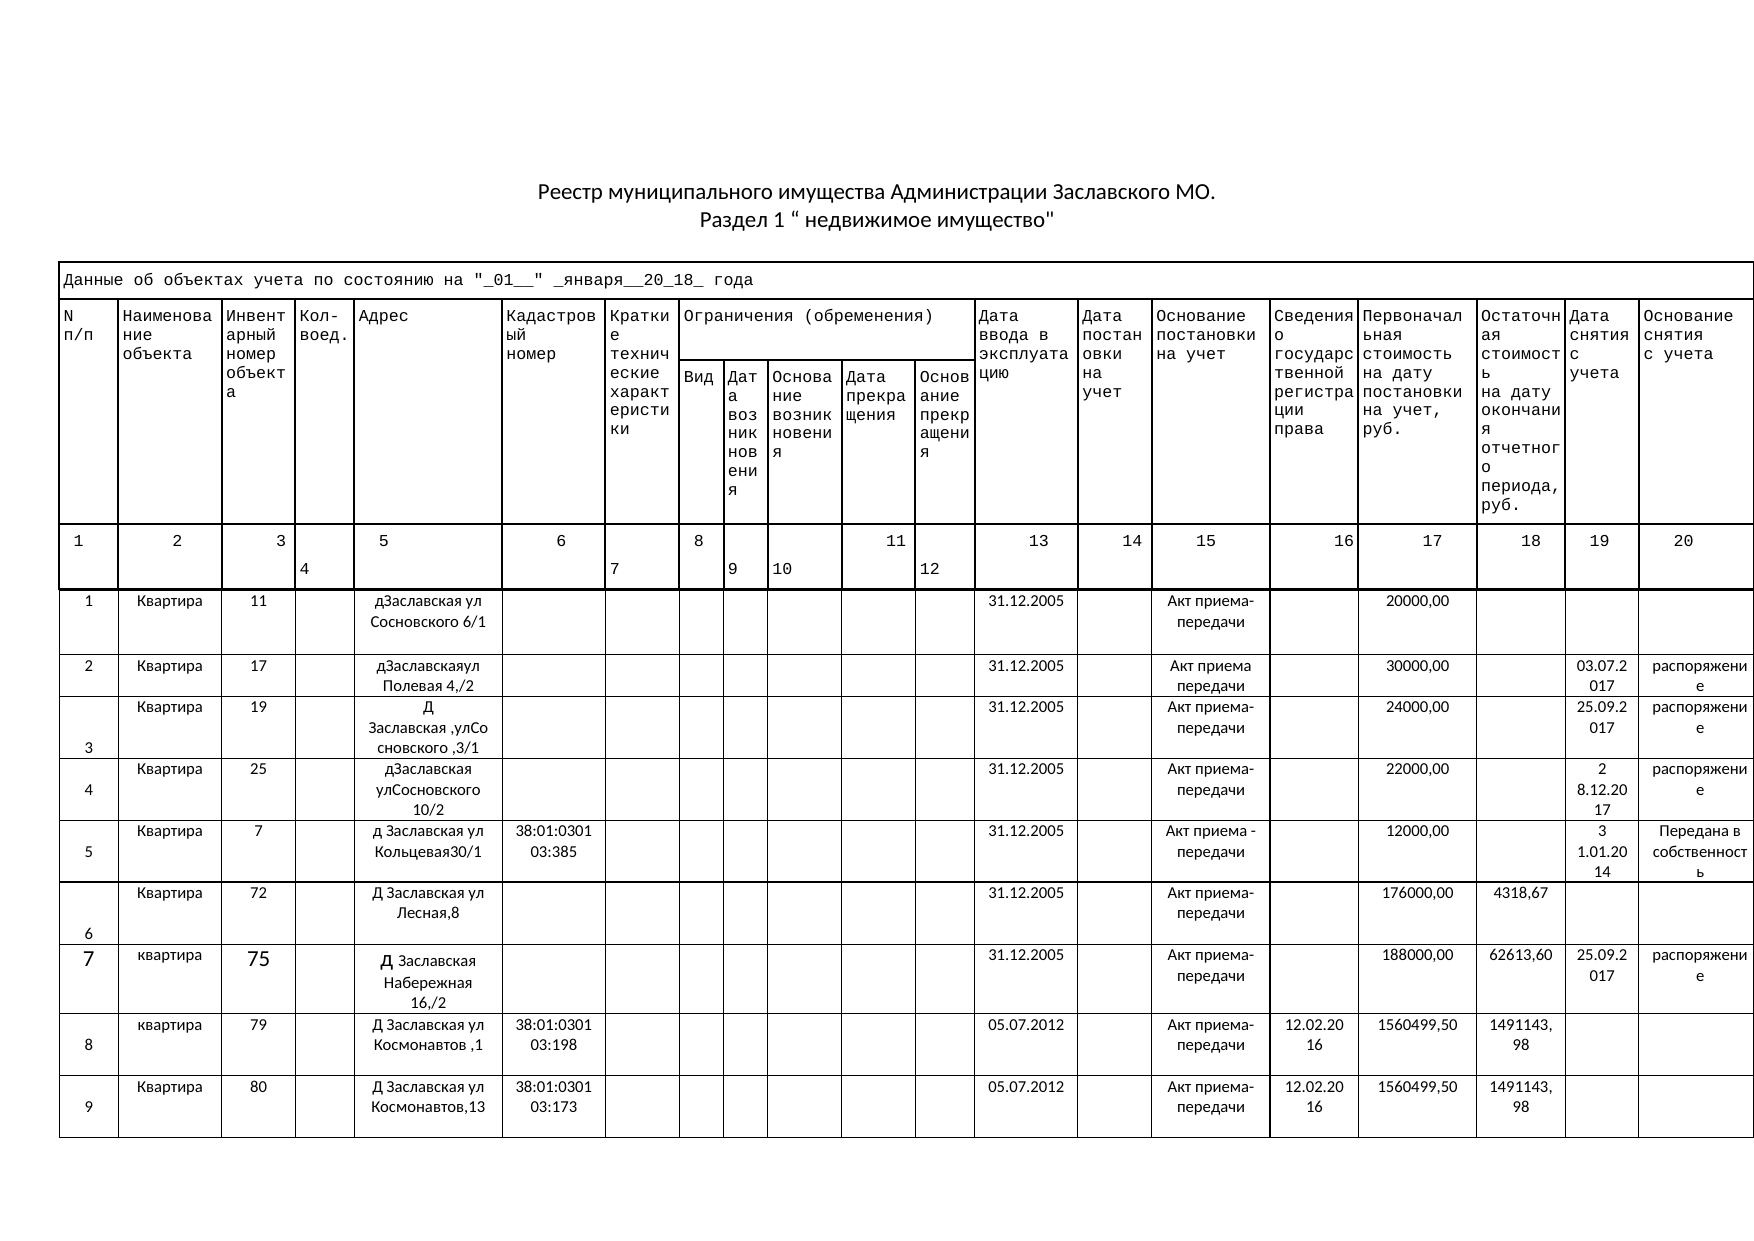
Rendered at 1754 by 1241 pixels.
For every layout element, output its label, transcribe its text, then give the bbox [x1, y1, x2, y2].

table_cell [1477, 697, 1565, 757]
table_cell 28.12.2017 [1566, 759, 1638, 819]
table_cell [1566, 1014, 1638, 1075]
table_cell 5 [60, 821, 118, 881]
table_cell 05.07.2012 [975, 1014, 1077, 1075]
table_cell [768, 697, 841, 757]
table_cell 15 [1153, 525, 1269, 587]
table_cell 17 [1359, 525, 1476, 587]
table_cell [296, 655, 354, 696]
table_cell 31.12.2005 [975, 655, 1077, 696]
table_cell [916, 1014, 974, 1075]
table_cell дЗаславская улСосновского 10/2 [355, 759, 502, 819]
table_cell [768, 1014, 841, 1075]
table_cell [680, 1014, 723, 1075]
table_cell Вид [680, 361, 723, 523]
table_cell Акт приема-передачи [1152, 1014, 1269, 1075]
table_cell [842, 697, 915, 757]
table_cell 24000,00 [1359, 697, 1476, 757]
table_cell распоряжение [1639, 945, 1753, 1013]
text Реестр муниципального имущества Администрации Заславского МО. [118, 177, 1636, 205]
table_cell 13 [976, 525, 1077, 587]
table_cell [680, 883, 723, 943]
table_cell Акт приема передачи [1152, 655, 1269, 696]
table_cell 38:01:030103:173 [503, 1076, 605, 1137]
table_cell [606, 655, 679, 696]
table_header [916, 591, 974, 654]
table_cell [768, 1076, 841, 1137]
table_cell [1078, 821, 1151, 881]
table_cell 18 [1478, 525, 1564, 587]
table_header [680, 591, 723, 654]
table_cell Квартира [119, 883, 221, 943]
table_cell [680, 821, 723, 881]
table_cell 188000,00 [1359, 945, 1476, 1013]
table_cell 75 [222, 945, 295, 1013]
table_cell [724, 759, 767, 819]
table_cell [724, 655, 767, 696]
table_cell [1078, 759, 1151, 819]
table_cell [916, 1076, 974, 1137]
table_cell 7 [222, 821, 295, 881]
table_cell [606, 945, 679, 1013]
table_cell [916, 759, 974, 819]
table_cell [1271, 821, 1358, 881]
table_cell Основание постановки на учет [1153, 300, 1269, 523]
table_cell [842, 1076, 915, 1137]
table_cell [680, 655, 723, 696]
table_cell [1477, 655, 1565, 696]
table_cell 31.01.2014 [1566, 821, 1638, 881]
table_cell [296, 821, 354, 881]
table_cell [1639, 1014, 1753, 1075]
table_cell Дата возникновения [725, 361, 767, 523]
table_cell Акт приема -передачи [1152, 821, 1269, 881]
table_cell 20 [1640, 525, 1753, 587]
table_cell [768, 883, 841, 943]
table_cell [724, 1076, 767, 1137]
table_cell [916, 697, 974, 757]
table_cell [916, 821, 974, 881]
table_cell [296, 759, 354, 819]
table_cell [1271, 759, 1358, 819]
table_cell Краткие технические характеристики [606, 300, 678, 523]
table_cell [1078, 1076, 1151, 1137]
table_cell Акт приема-передачи [1152, 945, 1269, 1013]
table_header Данные об объектах учета по состоянию на "_01__" _января__20_18_ года [60, 263, 1753, 298]
table_cell [680, 697, 723, 757]
table_cell 5 [355, 525, 501, 587]
table_cell [296, 1076, 354, 1137]
table_cell Кадастровый номер [503, 300, 604, 523]
table_cell [916, 945, 974, 1013]
table_cell Ограничения (обременения) [680, 300, 974, 358]
table_cell [606, 1014, 679, 1075]
table_cell [503, 945, 605, 1013]
table_cell 19 [1566, 525, 1638, 587]
table_header [1639, 591, 1753, 654]
table_cell Квартира [119, 697, 221, 757]
table_cell [842, 655, 915, 696]
table_header Квартира [119, 591, 221, 654]
table_cell 14 [1079, 525, 1151, 587]
table_header [503, 591, 605, 654]
table_cell 9 [725, 525, 767, 587]
table_cell 4 [296, 525, 353, 587]
table_cell Акт приема-передачи [1152, 759, 1269, 819]
table_cell 1560499,50 [1359, 1076, 1476, 1137]
table_cell 2 [60, 655, 118, 696]
table_cell 38:01:030103:385 [503, 821, 605, 881]
table_cell [503, 697, 605, 757]
table_cell [1078, 883, 1151, 943]
table_cell [768, 821, 841, 881]
table_cell 25.09.2017 [1566, 945, 1638, 1013]
table_cell [1078, 945, 1151, 1013]
table_header [1271, 591, 1358, 654]
table_cell [1477, 821, 1565, 881]
table_cell [1271, 697, 1358, 757]
table_cell 80 [222, 1076, 295, 1137]
table_cell Квартира [119, 821, 221, 881]
table_cell 7 [606, 525, 678, 587]
table_cell 12.02.2016 [1271, 1014, 1358, 1075]
table_cell 30000,00 [1359, 655, 1476, 696]
table_cell [768, 655, 841, 696]
table_cell [1078, 697, 1151, 757]
table_cell [1271, 655, 1358, 696]
table_cell 62613,60 [1477, 945, 1565, 1013]
table_cell [1078, 1014, 1151, 1075]
table_cell Основание возникновения [769, 361, 841, 523]
table_header дЗаславская ул Сосновского 6/1 [355, 591, 502, 654]
table_cell 16 [1271, 525, 1357, 587]
table_cell Дата снятия с учета [1566, 300, 1638, 523]
table_cell 3 [60, 697, 118, 757]
table_cell [606, 883, 679, 943]
table_cell распоряжение [1639, 697, 1753, 757]
table_header [606, 591, 679, 654]
table_cell [1566, 883, 1638, 943]
table_cell [680, 945, 723, 1013]
table_cell [916, 883, 974, 943]
table_cell [606, 1076, 679, 1137]
table_cell [296, 945, 354, 1013]
table_cell [1078, 655, 1151, 696]
table_cell [842, 1014, 915, 1075]
table_cell [842, 883, 915, 943]
table_cell [916, 655, 974, 696]
table_cell 3 [223, 525, 294, 587]
table_cell 31.12.2005 [975, 821, 1077, 881]
table_cell [1271, 883, 1358, 943]
table_cell Акт приема-передачи [1152, 697, 1269, 757]
table_cell 22000,00 [1359, 759, 1476, 819]
table_cell 1560499,50 [1359, 1014, 1476, 1075]
table_header [1078, 591, 1151, 654]
table_cell Инвентарный номер объекта [223, 300, 294, 523]
table_cell [1477, 759, 1565, 819]
table_cell Квартира [119, 759, 221, 819]
table_cell [724, 821, 767, 881]
table_cell Наименование объекта [119, 300, 221, 523]
table_cell 4 [60, 759, 118, 819]
table_cell [768, 759, 841, 819]
table_header 1 [60, 591, 118, 654]
table_cell распоряжение [1639, 655, 1753, 696]
table_cell 7 [60, 945, 118, 1013]
table_cell 25.09.2017 [1566, 697, 1638, 757]
table_cell 10 [769, 525, 841, 587]
table_cell 03.07.2017 [1566, 655, 1638, 696]
table_cell 6 [60, 883, 118, 943]
table_cell Кол-воед. [296, 300, 353, 523]
table_cell 1491143,98 [1477, 1076, 1565, 1137]
table_header Акт приема-передачи [1152, 591, 1269, 654]
table_cell 12000,00 [1359, 821, 1476, 881]
table_header 20000,00 [1359, 591, 1476, 654]
table_cell 176000,00 [1359, 883, 1476, 943]
table_cell Квартира [119, 655, 221, 696]
table_cell [503, 883, 605, 943]
table_header [724, 591, 767, 654]
table_cell 31.12.2005 [975, 945, 1077, 1013]
table_cell квартира [119, 945, 221, 1013]
table_cell 8 [680, 525, 723, 587]
table_cell Основание снятия с учета [1640, 300, 1753, 523]
table_cell [768, 945, 841, 1013]
table_cell [842, 759, 915, 819]
table_cell Акт приема-передачи [1152, 883, 1269, 943]
table_cell [724, 945, 767, 1013]
table_cell Адрес [355, 300, 501, 523]
table_cell 12 [916, 525, 974, 587]
table_header 31.12.2005 [975, 591, 1077, 654]
table_cell 31.12.2005 [975, 697, 1077, 757]
table_cell Дата прекращения [843, 361, 914, 523]
table_cell [724, 883, 767, 943]
table_cell 9 [60, 1076, 118, 1137]
table_cell [606, 697, 679, 757]
table_cell Д Заславская ул Лесная,8 [355, 883, 502, 943]
table_cell Дата постановки на учет [1079, 300, 1151, 523]
table_cell 31.12.2005 [975, 883, 1077, 943]
table_cell 12.02.2016 [1271, 1076, 1358, 1137]
table_cell д Заславская ул Кольцевая30/1 [355, 821, 502, 881]
table_cell 05.07.2012 [975, 1076, 1077, 1137]
table_cell Дата ввода в эксплуатацию [976, 300, 1077, 523]
table_cell 6 [503, 525, 604, 587]
table_cell Основание прекращения [916, 361, 974, 523]
table_cell Остаточная стоимость на дату окончания отчетного периода, руб. [1478, 300, 1564, 523]
table_cell Передана в собственность [1639, 821, 1753, 881]
table_cell 1 [60, 525, 117, 587]
table_cell [680, 759, 723, 819]
table_cell 25 [222, 759, 295, 819]
table_cell [296, 697, 354, 757]
table_cell [1639, 1076, 1753, 1137]
table_cell Д Заславская ул Космонавтов ,1 [355, 1014, 502, 1075]
table_cell Д Заславская ул Космонавтов,13 [355, 1076, 502, 1137]
table_cell 1491143,98 [1477, 1014, 1565, 1075]
table_cell Сведения о государственной регистрации права [1271, 300, 1357, 523]
table_cell 4318,67 [1477, 883, 1565, 943]
table_cell 11 [843, 525, 914, 587]
table_cell [680, 1076, 723, 1137]
table_cell [606, 759, 679, 819]
table_cell Первоначальная стоимость на дату постановки на учет, руб. [1359, 300, 1476, 523]
table_cell Акт приема-передачи [1152, 1076, 1269, 1137]
table_header [1566, 591, 1638, 654]
table_cell N п/п [60, 300, 117, 523]
table_cell [842, 821, 915, 881]
table_cell [724, 697, 767, 757]
table_cell 19 [222, 697, 295, 757]
table_header [1477, 591, 1565, 654]
table_cell Квартира [119, 1076, 221, 1137]
text Раздел 1 “ недвижимое имущество" [118, 205, 1636, 233]
table_cell [724, 1014, 767, 1075]
table_header [768, 591, 841, 654]
table_cell 2 [119, 525, 221, 587]
table_cell 31.12.2005 [975, 759, 1077, 819]
table_cell дЗаславскаяул Полевая 4,/2 [355, 655, 502, 696]
table_cell 72 [222, 883, 295, 943]
table_cell квартира [119, 1014, 221, 1075]
table_cell 38:01:030103:198 [503, 1014, 605, 1075]
table_cell [296, 1014, 354, 1075]
table_cell [1566, 1076, 1638, 1137]
table_cell [1639, 883, 1753, 943]
table_cell распоряжение [1639, 759, 1753, 819]
table_header [296, 591, 354, 654]
table_cell [842, 945, 915, 1013]
table_cell [503, 655, 605, 696]
table_cell 8 [60, 1014, 118, 1075]
table_cell [1271, 945, 1358, 1013]
table_cell Д Заславская ,улСосновского ,3/1 [355, 697, 502, 757]
table_cell 79 [222, 1014, 295, 1075]
table_cell [503, 759, 605, 819]
table_cell [296, 883, 354, 943]
table_header [842, 591, 915, 654]
table_cell [606, 821, 679, 881]
table_cell 17 [222, 655, 295, 696]
table_header 11 [222, 591, 295, 654]
table_cell д Заславская Набережная 16,/2 [355, 945, 502, 1013]
